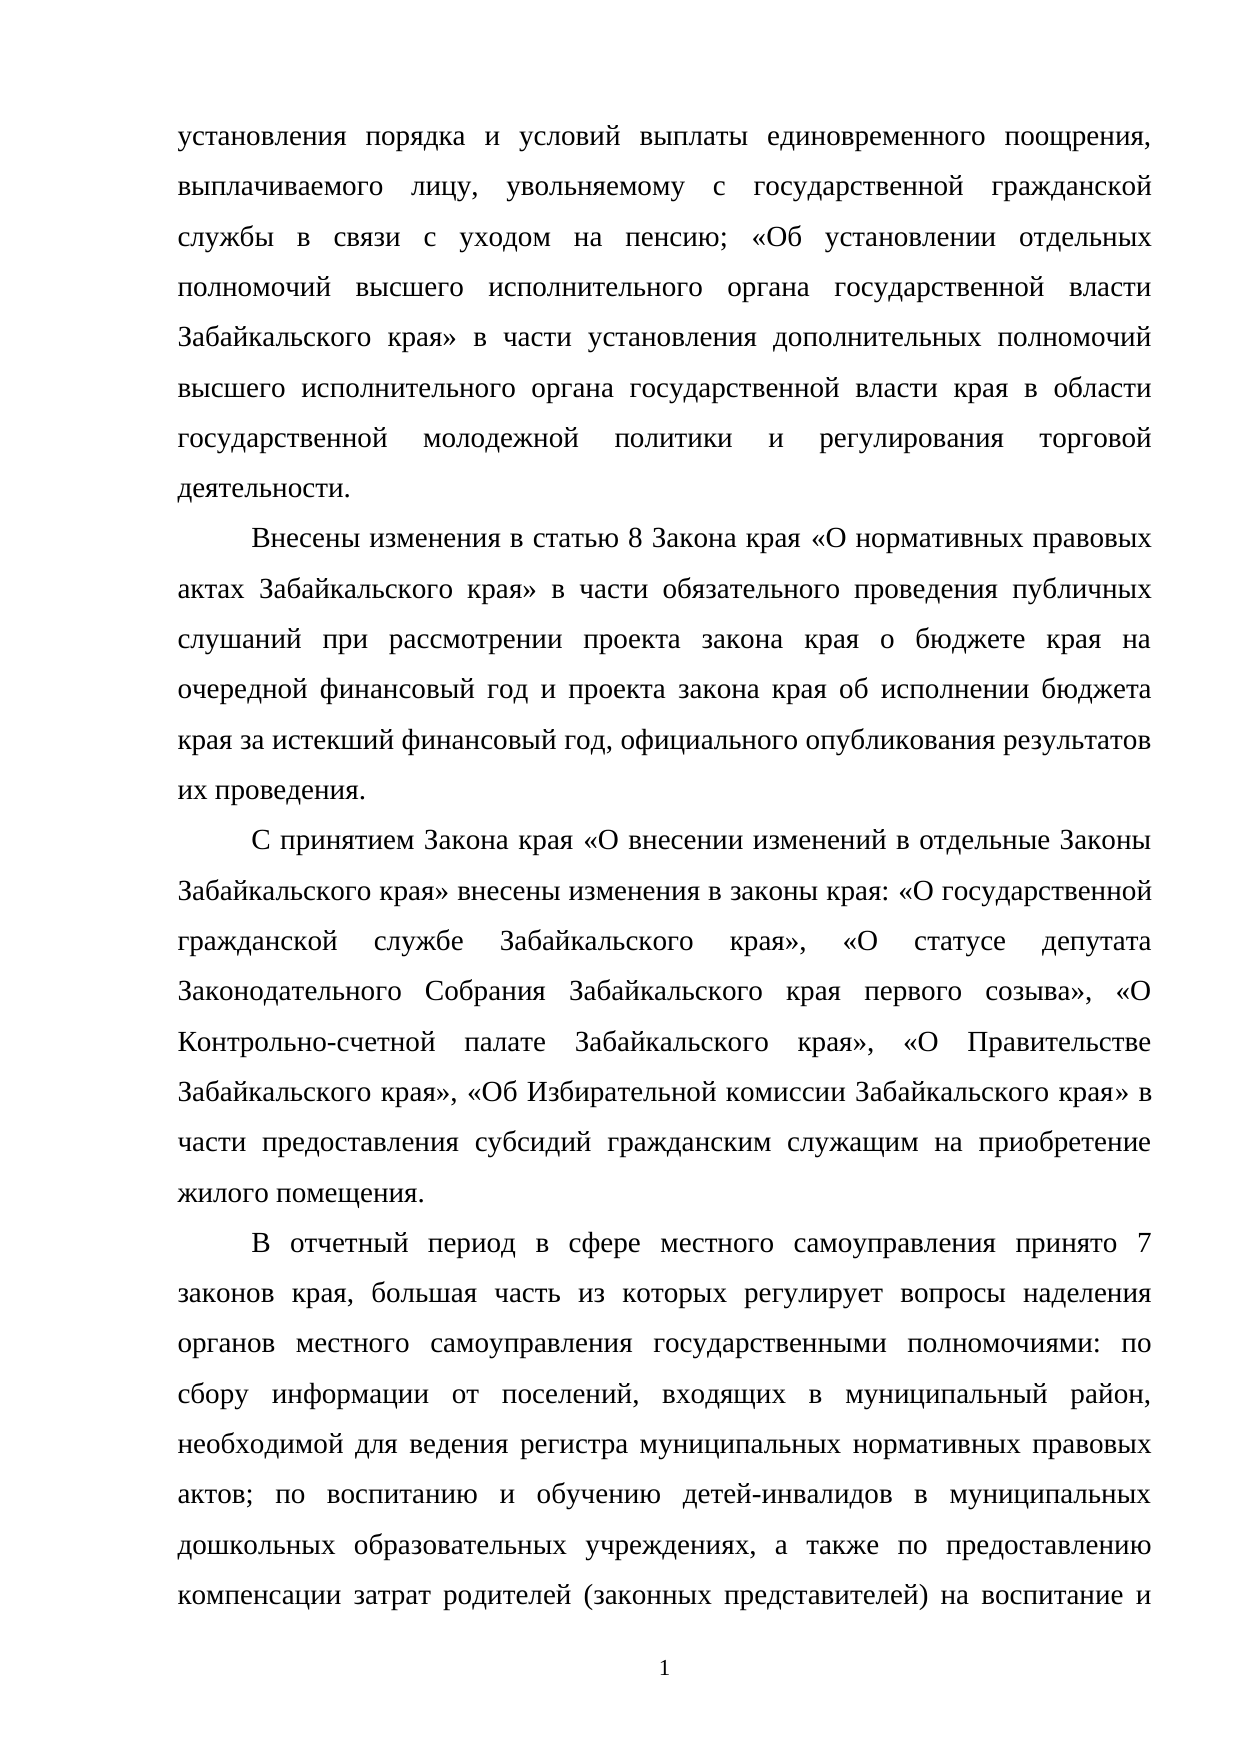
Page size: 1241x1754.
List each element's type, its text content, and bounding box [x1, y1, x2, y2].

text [177, 118, 1152, 504]
text С принятием Закона края «О внесении изменений в отдельные Законы Забайкальского края» внесены изменения в законы края: «О государственной гражданской службе Забайкальского края», «О статусе депутата Законодательного Собрания Забайкальского края первого созыва», «О Контрольно-счетной палате Забайкальского края», «О Правительстве Забайкальского края», «Об Избирательной комиссии Забайкальского края» в части предоставления субсидий гражданским служащим на приобретение жилого помещения. [177, 822, 1152, 1208]
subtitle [177, 1225, 1152, 1611]
text Внесены изменения в статью 8 Закона края «О нормативных правовых актах Забайкальского края» в части обязательного проведения публичных слушаний при рассмотрении проекта закона края о бюджете края на очередной финансовый год и проекта закона края об исполнении бюджета края за истекший финансовый год, официального опубликования результатов их проведения. [177, 521, 1152, 806]
